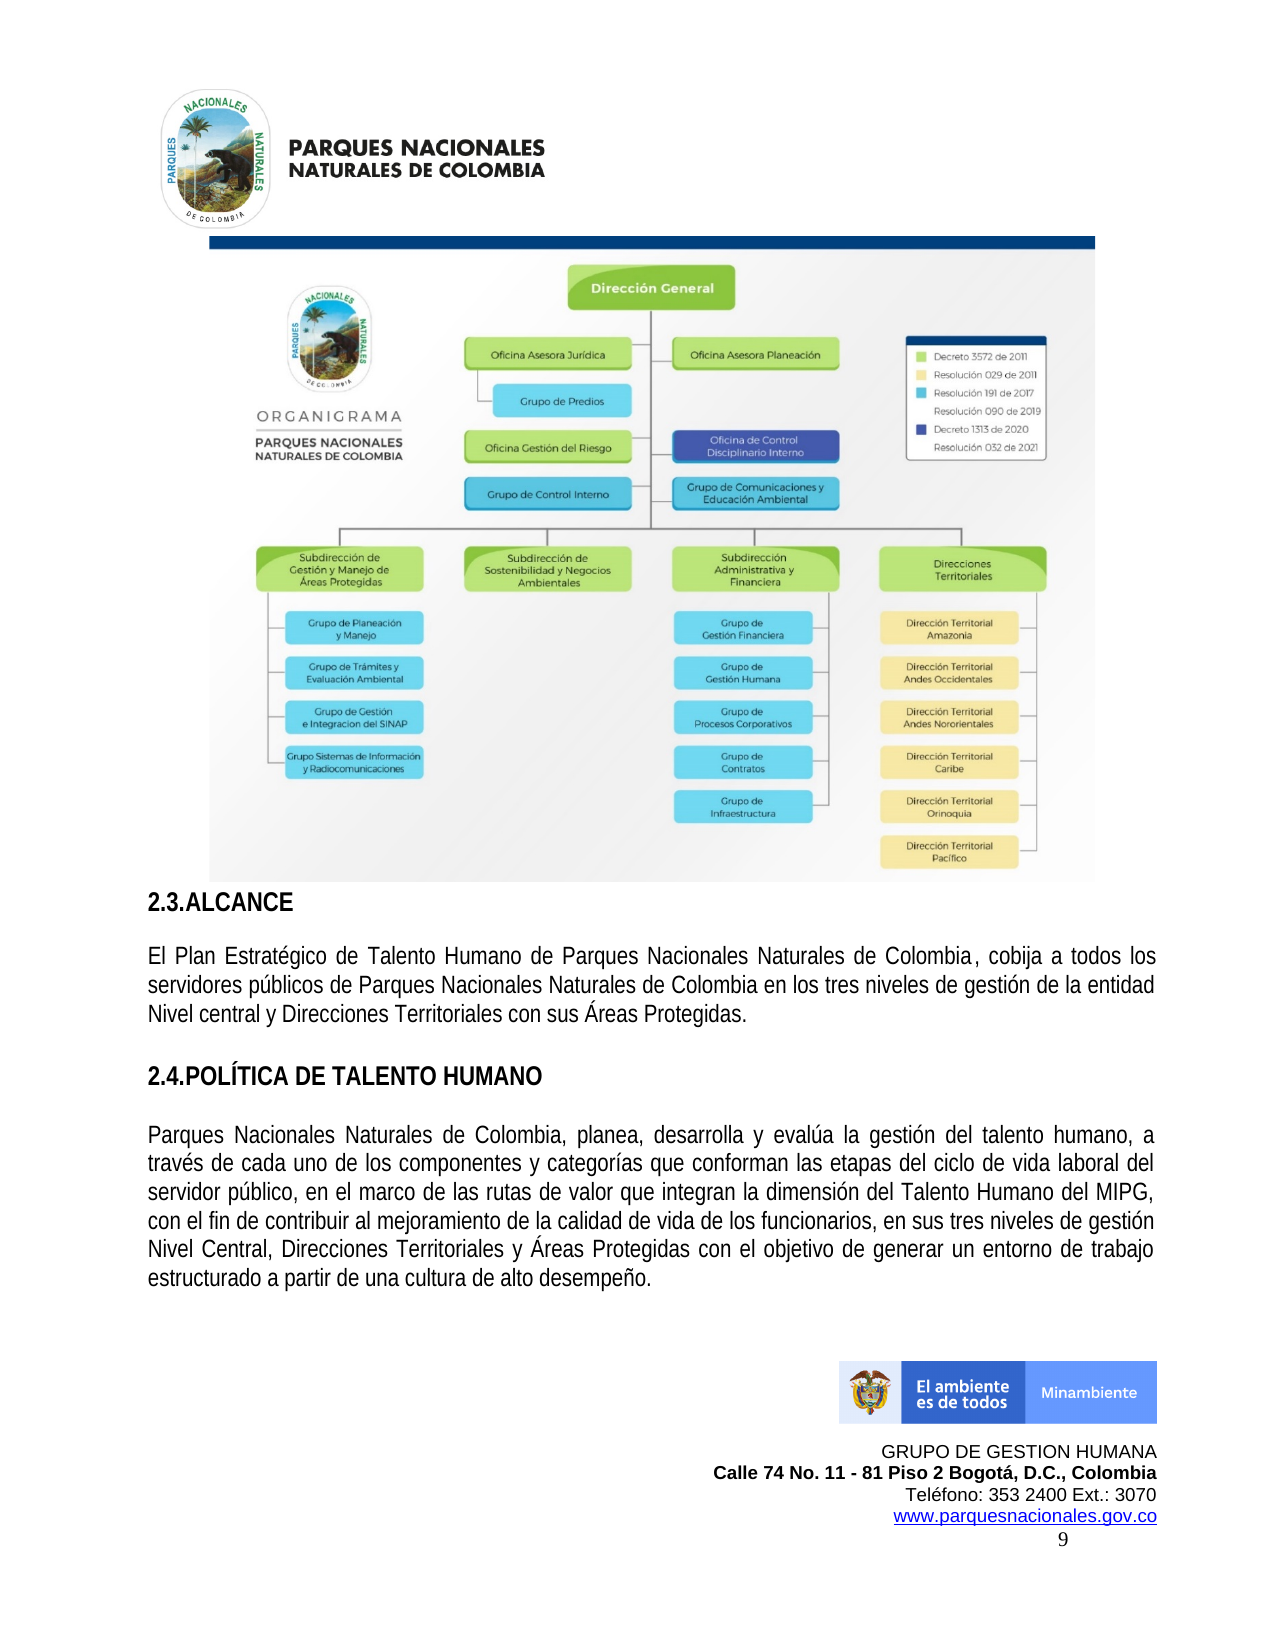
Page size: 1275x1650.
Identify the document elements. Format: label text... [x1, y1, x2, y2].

text El Plan Estratégico de Talento Humano de Parques Nacionales Naturales de Colombia, cobija a todos los servidores públicos de Parques Nacionales Naturales de Colombia en los tres niveles de gestión de la entidad Nivel central y Direcciones Territoriales con sus Áreas Protegidas. [148, 941, 1157, 1027]
text Parques Nacionales Naturales de Colombia, planea, desarrolla y evalúa la gestión del talento humano, a través de cada uno de los componentes y categorías que conforman las etapas del ciclo de vida laboral del servidor público, en el marco de las rutas de valor que integran la dimensión del Talento Humano del MIPG, con el fin de contribuir al mejoramiento de la calidad de vida de los funcionarios, en sus tres niveles de gestión Nivel Central, Direcciones Territoriales y Áreas Protegidas con el objetivo de generar un entorno de trabajo estructurado a partir de una cultura de alto desempeño. [148, 1120, 1157, 1292]
subtitle ALCANCE [148, 886, 1157, 917]
picture [839, 1361, 1157, 1424]
subtitle POLÍTICA DE TALENTO HUMANO [148, 1060, 1157, 1091]
picture [147, 75, 1096, 882]
